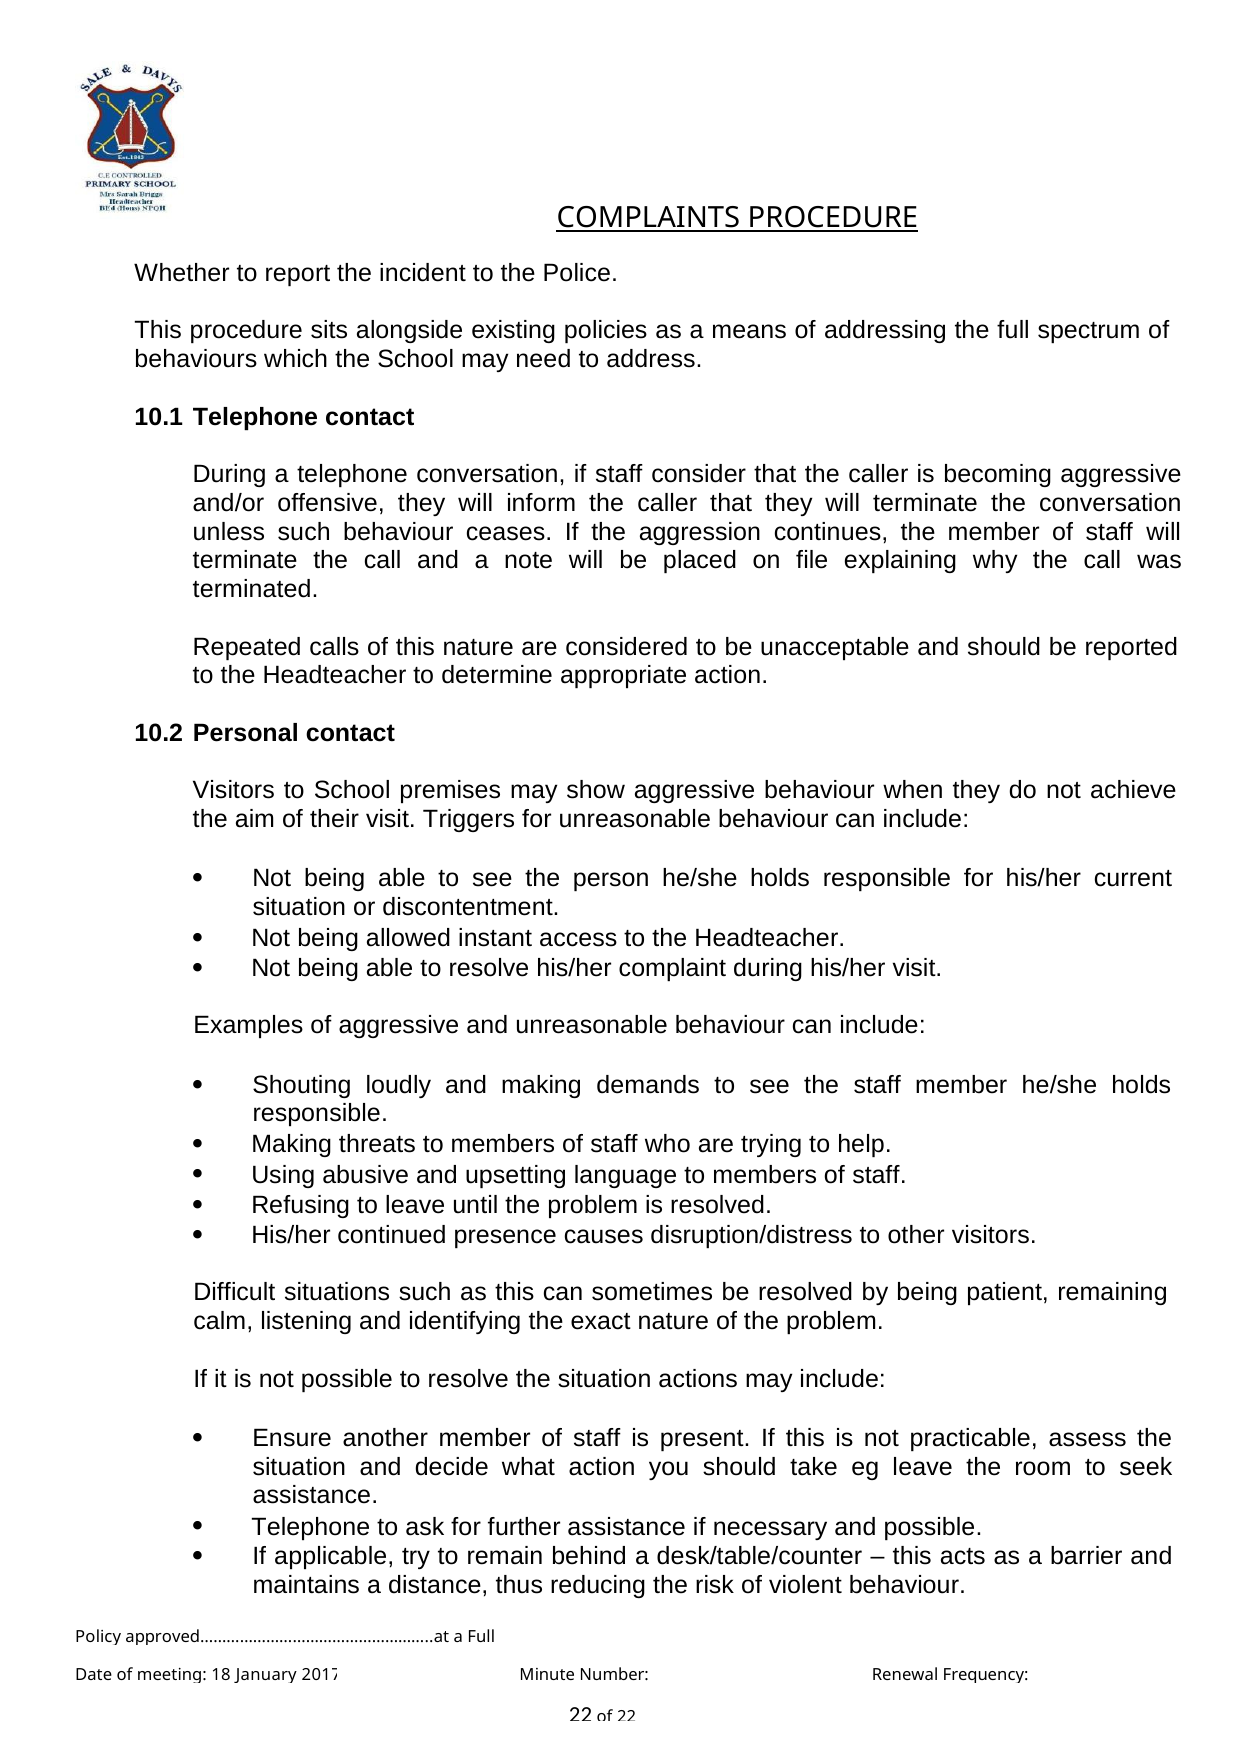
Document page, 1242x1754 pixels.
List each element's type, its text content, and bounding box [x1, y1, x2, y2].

text  Not being able to see the person he/she holds responsible for his/her current situation or discontentment. [193, 863, 1172, 921]
text  His/her continued presence causes disruption/distress to other visitors. [193, 1219, 1042, 1249]
text This procedure sits alongside existing policies as a means of addressing the full spectrum of behaviours which the School may need to address. [134, 315, 1173, 373]
text Whether to report the incident to the Police. [134, 258, 1189, 286]
text  Shouting loudly and making demands to see the staff member he/she holds responsible. [193, 1070, 1172, 1127]
text  Using abusive and upsetting language to members of staff. [193, 1158, 911, 1188]
text Visitors to School premises may show aggressive behaviour when they do not achieve the aim of their visit. Triggers for unreasonable behaviour can include: [192, 775, 1180, 832]
text  Making threats to members of staff who are trying to help. [193, 1127, 897, 1158]
text  Refusing to leave until the problem is resolved. [193, 1188, 778, 1219]
text  Telephone to ask for further assistance if necessary and possible. [193, 1510, 987, 1540]
text 10.2 Personal contact [134, 717, 1189, 746]
text During a telephone conversation, if staff consider that the caller is becoming aggressive and/or offensive, they will inform the caller that they will terminate the conversation unless such behaviour ceases. If the aggression continues, the member of staff will terminate the call and a note will be placed on file explaining why the call was terminated. [192, 459, 1182, 603]
text  Not being allowed instant access to the Headteacher. [193, 921, 850, 951]
text  If applicable, try to remain behind a desk/table/counter – this acts as a barrier and maintains a distance, thus reducing the risk of violent behaviour. [193, 1542, 1173, 1599]
text  Ensure another member of staff is present. If this is not practicable, assess the situation and decide what action you should take eg leave the room to seek assistance. [193, 1423, 1172, 1510]
text If it is not possible to resolve the situation actions may include: [193, 1364, 889, 1392]
text Examples of aggressive and unreasonable behaviour can include: [193, 1010, 930, 1039]
text Difficult situations such as this can sometimes be resolved by being patient, remaining calm, listening and identifying the exact nature of the problem. [193, 1277, 1170, 1335]
text Repeated calls of this nature are considered to be unacceptable and should be reported to the Headteacher to determine appropriate action. [192, 631, 1181, 689]
text  Not being able to resolve his/her complaint during his/her visit. [193, 951, 947, 982]
picture [75, 61, 187, 229]
text 10.1 Telephone contact [134, 401, 1189, 430]
